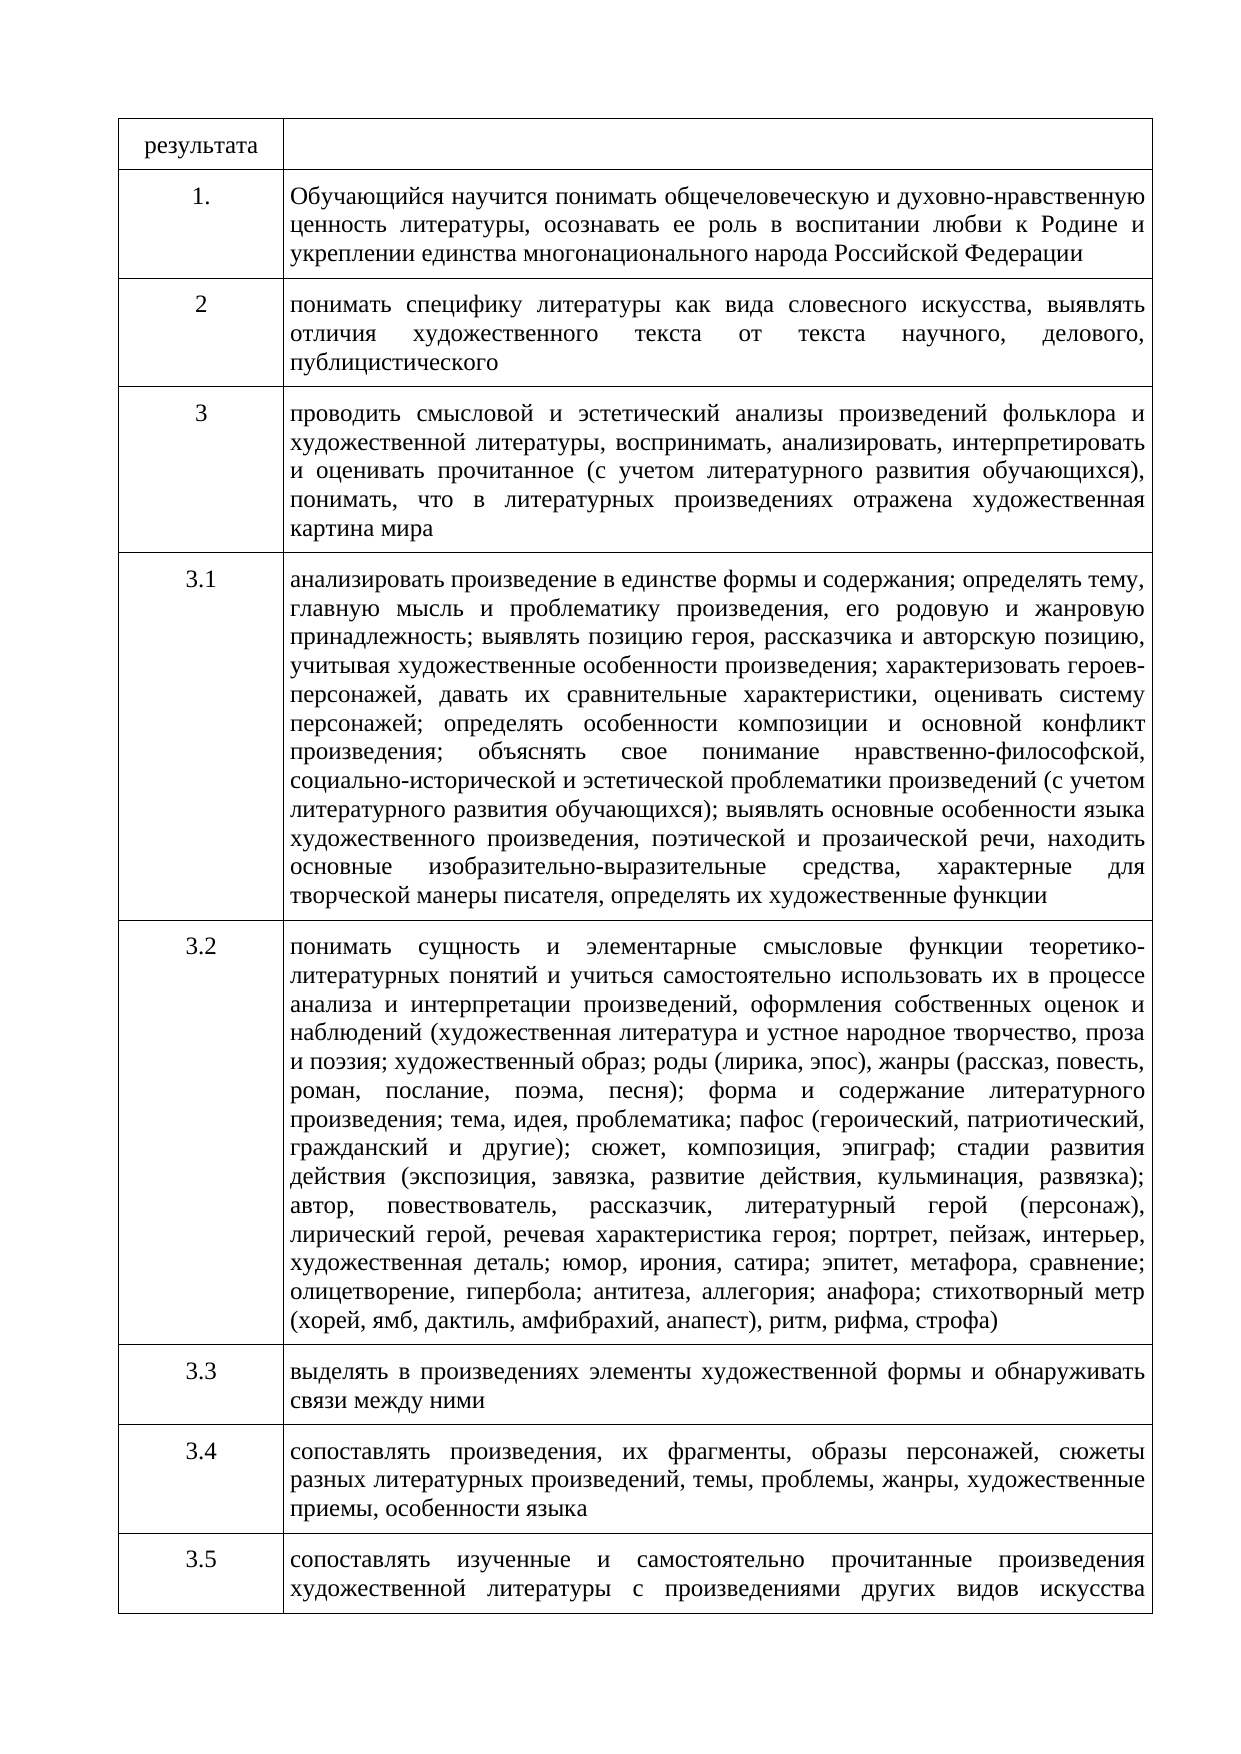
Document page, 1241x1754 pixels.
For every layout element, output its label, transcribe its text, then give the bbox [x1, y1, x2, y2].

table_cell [284, 1534, 1152, 1612]
table_cell 1. [119, 170, 283, 278]
table_cell анализировать произведение в единстве формы и содержания; определять тему, главную мысль и проблематику произведения, его родовую и жанровую принадлежность; выявлять позицию героя, рассказчика и авторскую позицию, учитывая художественные особенности произведения; характеризовать героев-персонажей, давать их сравнительные характеристики, оценивать систему персонажей; определять особенности композиции и основной конфликт произведения; объяснять свое понимание нравственно-философской, социально-исторической и эстетической проблематики произведений (с учетом литературного развития обучающихся); выявлять основные особенности языка художественного произведения, поэтической и прозаической речи, находить основные изобразительно-выразительные средства, характерные для творческой манеры писателя, определять их художественные функции [284, 553, 1152, 919]
table_cell проводить смысловой и эстетический анализы произведений фольклора и художественной литературы, воспринимать, анализировать, интерпретировать и оценивать прочитанное (с учетом литературного развития обучающихся), понимать, что в литературных произведениях отражена художественная картина мира [284, 387, 1152, 552]
table_cell 3.5 [119, 1534, 283, 1612]
table_cell понимать специфику литературы как вида словесного искусства, выявлять отличия художественного текста от текста научного, делового, публицистического [284, 279, 1152, 386]
table_cell 3.1 [119, 553, 283, 919]
table_cell сопоставлять произведения, их фрагменты, образы персонажей, сюжеты разных литературных произведений, темы, проблемы, жанры, художественные приемы, особенности языка [284, 1425, 1152, 1533]
table_cell понимать сущность и элементарные смысловые функции теоретико-литературных понятий и учиться самостоятельно использовать их в процессе анализа и интерпретации произведений, оформления собственных оценок и наблюдений (художественная литература и устное народное творчество, проза и поэзия; художественный образ; роды (лирика, эпос), жанры (рассказ, повесть, роман, послание, поэма, песня); форма и содержание литературного произведения; тема, идея, проблематика; пафос (героический, патриотический, гражданский и другие); сюжет, композиция, эпиграф; стадии развития действия (экспозиция, завязка, развитие действия, кульминация, развязка); автор, повествователь, рассказчик, литературный герой (персонаж), лирический герой, речевая характеристика героя; портрет, пейзаж, интерьер, художественная деталь; юмор, ирония, сатира; эпитет, метафора, сравнение; олицетворение, гипербола; антитеза, аллегория; анафора; стихотворный метр (хорей, ямб, дактиль, амфибрахий, анапест), ритм, рифма, строфа) [284, 921, 1152, 1344]
table_cell 3.2 [119, 921, 283, 1344]
table_cell 3.4 [119, 1425, 283, 1533]
table_cell 3.3 [119, 1345, 283, 1424]
table_cell выделять в произведениях элементы художественной формы и обнаруживать связи между ними [284, 1345, 1152, 1424]
table_cell Обучающийся научится понимать общечеловеческую и духовно-нравственную ценность литературы, осознавать ее роль в воспитании любви к Родине и укреплении единства многонационального народа Российской Федерации [284, 170, 1152, 278]
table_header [284, 119, 1152, 169]
table_cell 2 [119, 279, 283, 386]
table_cell 3 [119, 387, 283, 552]
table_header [119, 119, 283, 169]
